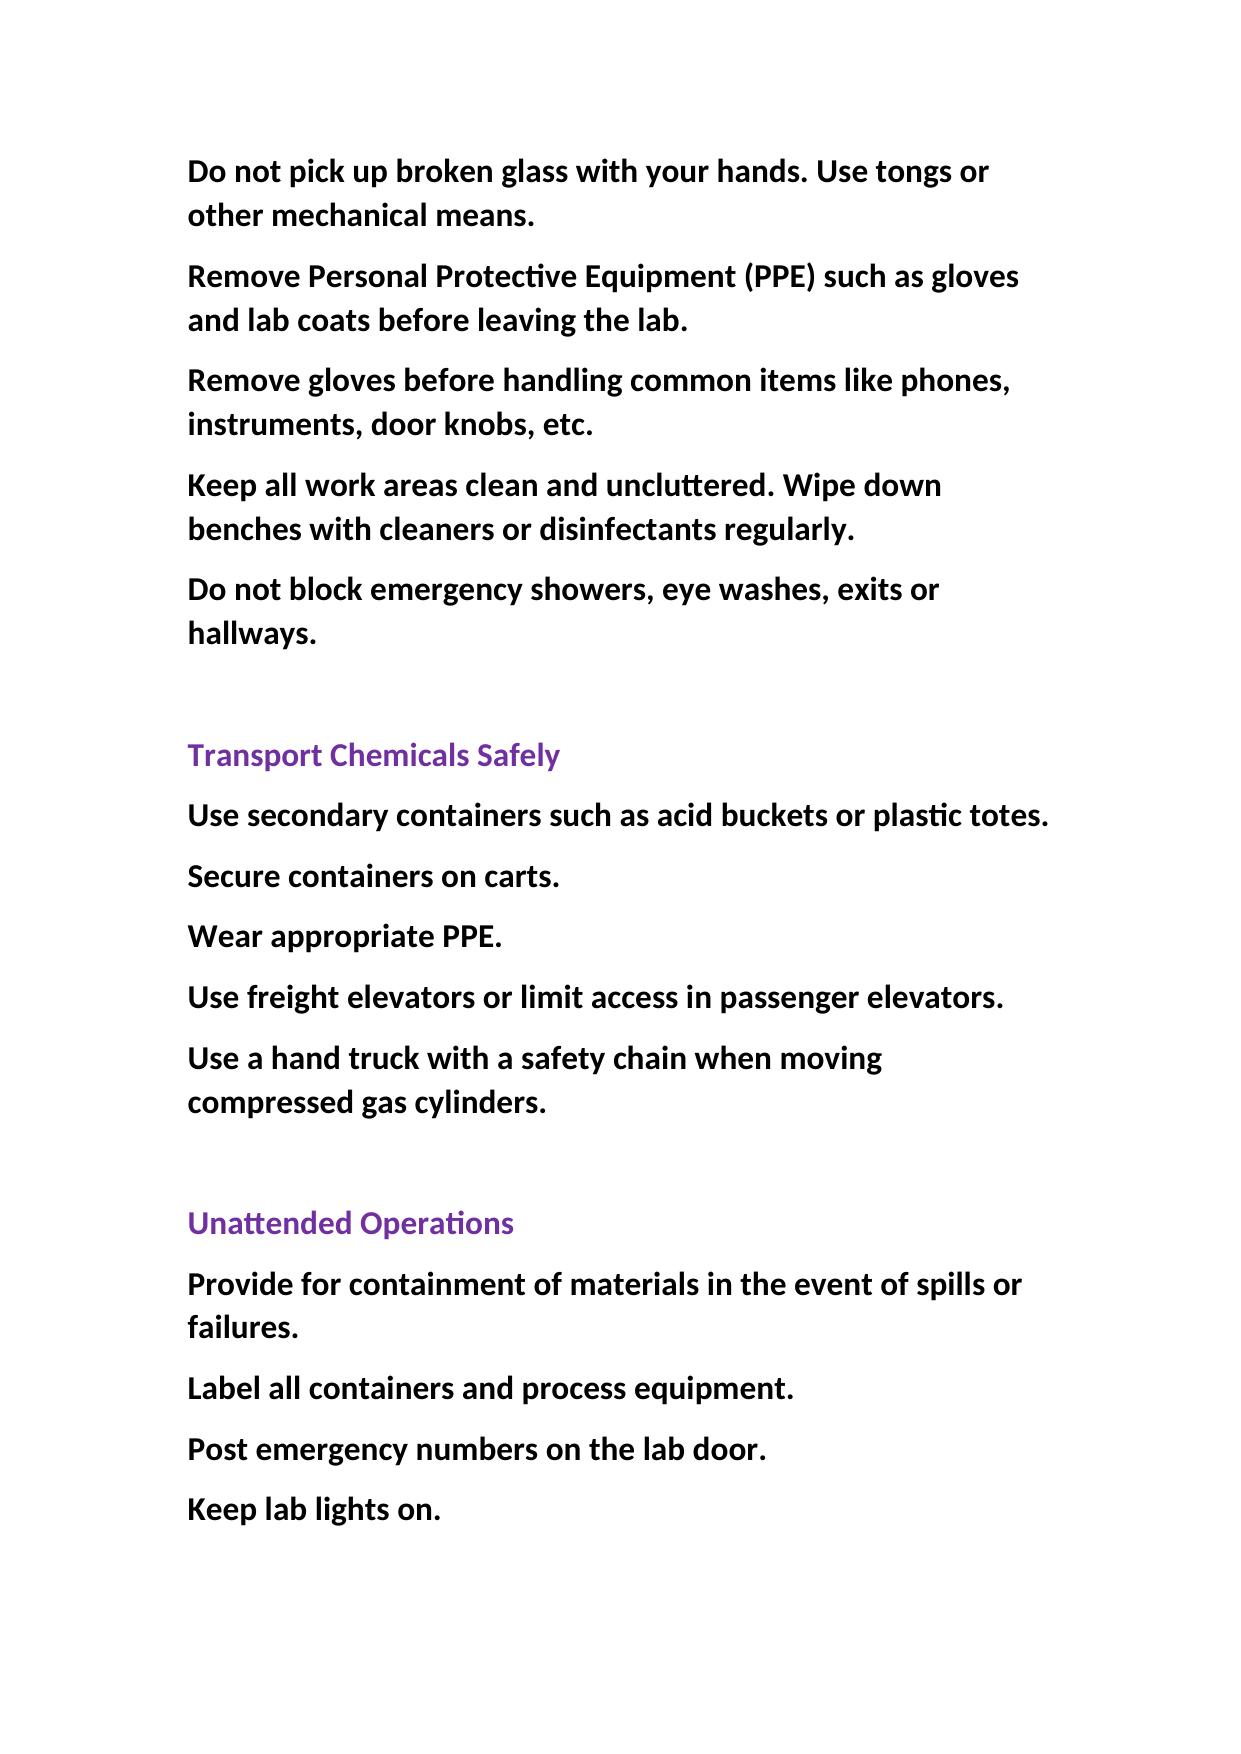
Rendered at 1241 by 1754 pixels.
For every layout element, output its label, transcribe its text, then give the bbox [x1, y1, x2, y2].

text Wear appropriate PPE. [187, 915, 1053, 956]
text Secure containers on carts. [187, 855, 1053, 896]
text Keep all work areas clean and uncluttered. Wipe down benches with cleaners or disinfectants regularly. [187, 464, 1053, 548]
text Keep lab lights on. [187, 1488, 1053, 1529]
text Post emergency numbers on the lab door. [187, 1428, 1053, 1468]
text Remove gloves before handling common items like phones, instruments, door knobs, etc. [187, 359, 1053, 444]
text Label all containers and process equipment. [187, 1367, 1053, 1408]
text Do not pick up broken glass with your hands. Use tongs or other mechanical means. [187, 150, 1053, 235]
text Use freight elevators or limit access in passenger elevators. [187, 976, 1053, 1017]
text Provide for containment of materials in the event of spills or failures. [187, 1262, 1053, 1347]
text Use a hand truck with a safety chain when moving compressed gas cylinders. [187, 1037, 1053, 1121]
text Use secondary containers such as acid buckets or plastic totes. [187, 794, 1053, 835]
text Transport Chemicals Safely [187, 733, 1053, 774]
text Remove Personal Protective Equipment (PPE) such as gloves and lab coats before leaving the lab. [187, 254, 1053, 339]
text Unattended Operations [187, 1202, 1053, 1243]
text Do not block emergency showers, eye washes, exits or hallways. [187, 568, 1053, 653]
